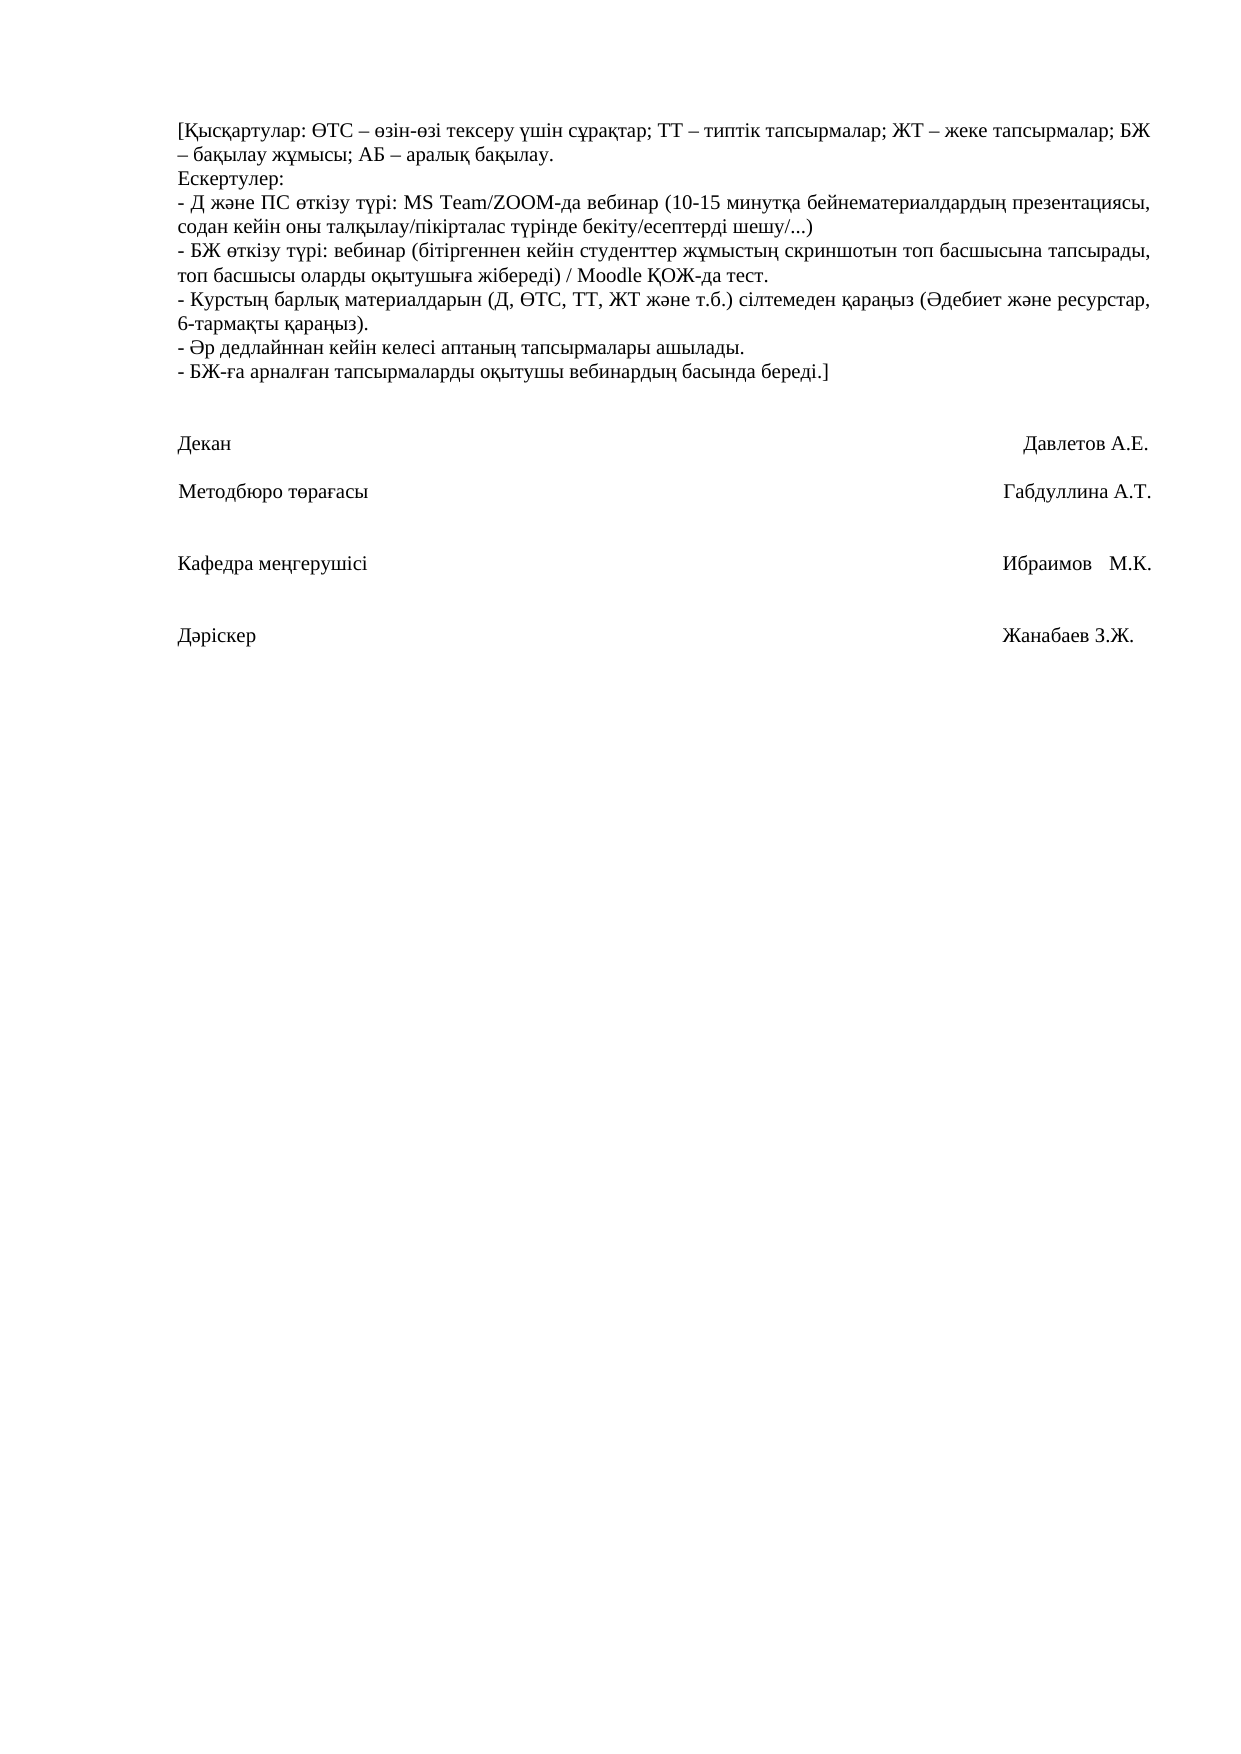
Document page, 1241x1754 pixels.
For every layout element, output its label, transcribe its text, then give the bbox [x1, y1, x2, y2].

text [Қысқартулар: ӨТС – өзін-өзі тексеру үшін сұрақтар; ТТ – типтік тапсырмалар; ЖТ – жеке тапсырмалар; БЖ – бақылау жұмысы; АБ – аралық бақылау. [177, 118, 1152, 166]
text Ескертулер: [177, 166, 1152, 190]
text Методбюро төрағасы Габдуллина А.Т. [177, 479, 1152, 527]
text - Әр дедлайннан кейін келесі аптаның тапсырмалары ашылады. [177, 335, 1152, 359]
text - Курстың барлық материалдарын (Д, ӨТС, ТТ, ЖТ және т.б.) сілтемеден қараңыз (Әдебиет және ресурстар, 6-тармақты қараңыз). [177, 287, 1152, 335]
text - БЖ өткізу түрі: вебинар (бітіргеннен кейін студенттер жұмыстың скриншотын топ басшысына тапсырады, топ басшысы оларды оқытушыға жібереді) / Moodle ҚОЖ-да тест. [177, 238, 1152, 287]
text - БЖ-ға арналған тапсырмаларды оқытушы вебинардың басында береді.] [177, 359, 1152, 383]
text Декан Давлетов А.Е. [177, 431, 1152, 455]
text Дәріскер Жанабаев З.Ж. [177, 623, 1152, 647]
text - Д және ПС өткізу түрі: MS Team/ZOOM-да вебинар (10-15 минутқа бейнематериалдардың презентациясы, содан кейін оны талқылау/пікірталас түрінде бекіту/есептерді шешу/...) [177, 190, 1152, 238]
text Кафедра меңгерушісі Ибраимов М.К. [177, 551, 1152, 599]
